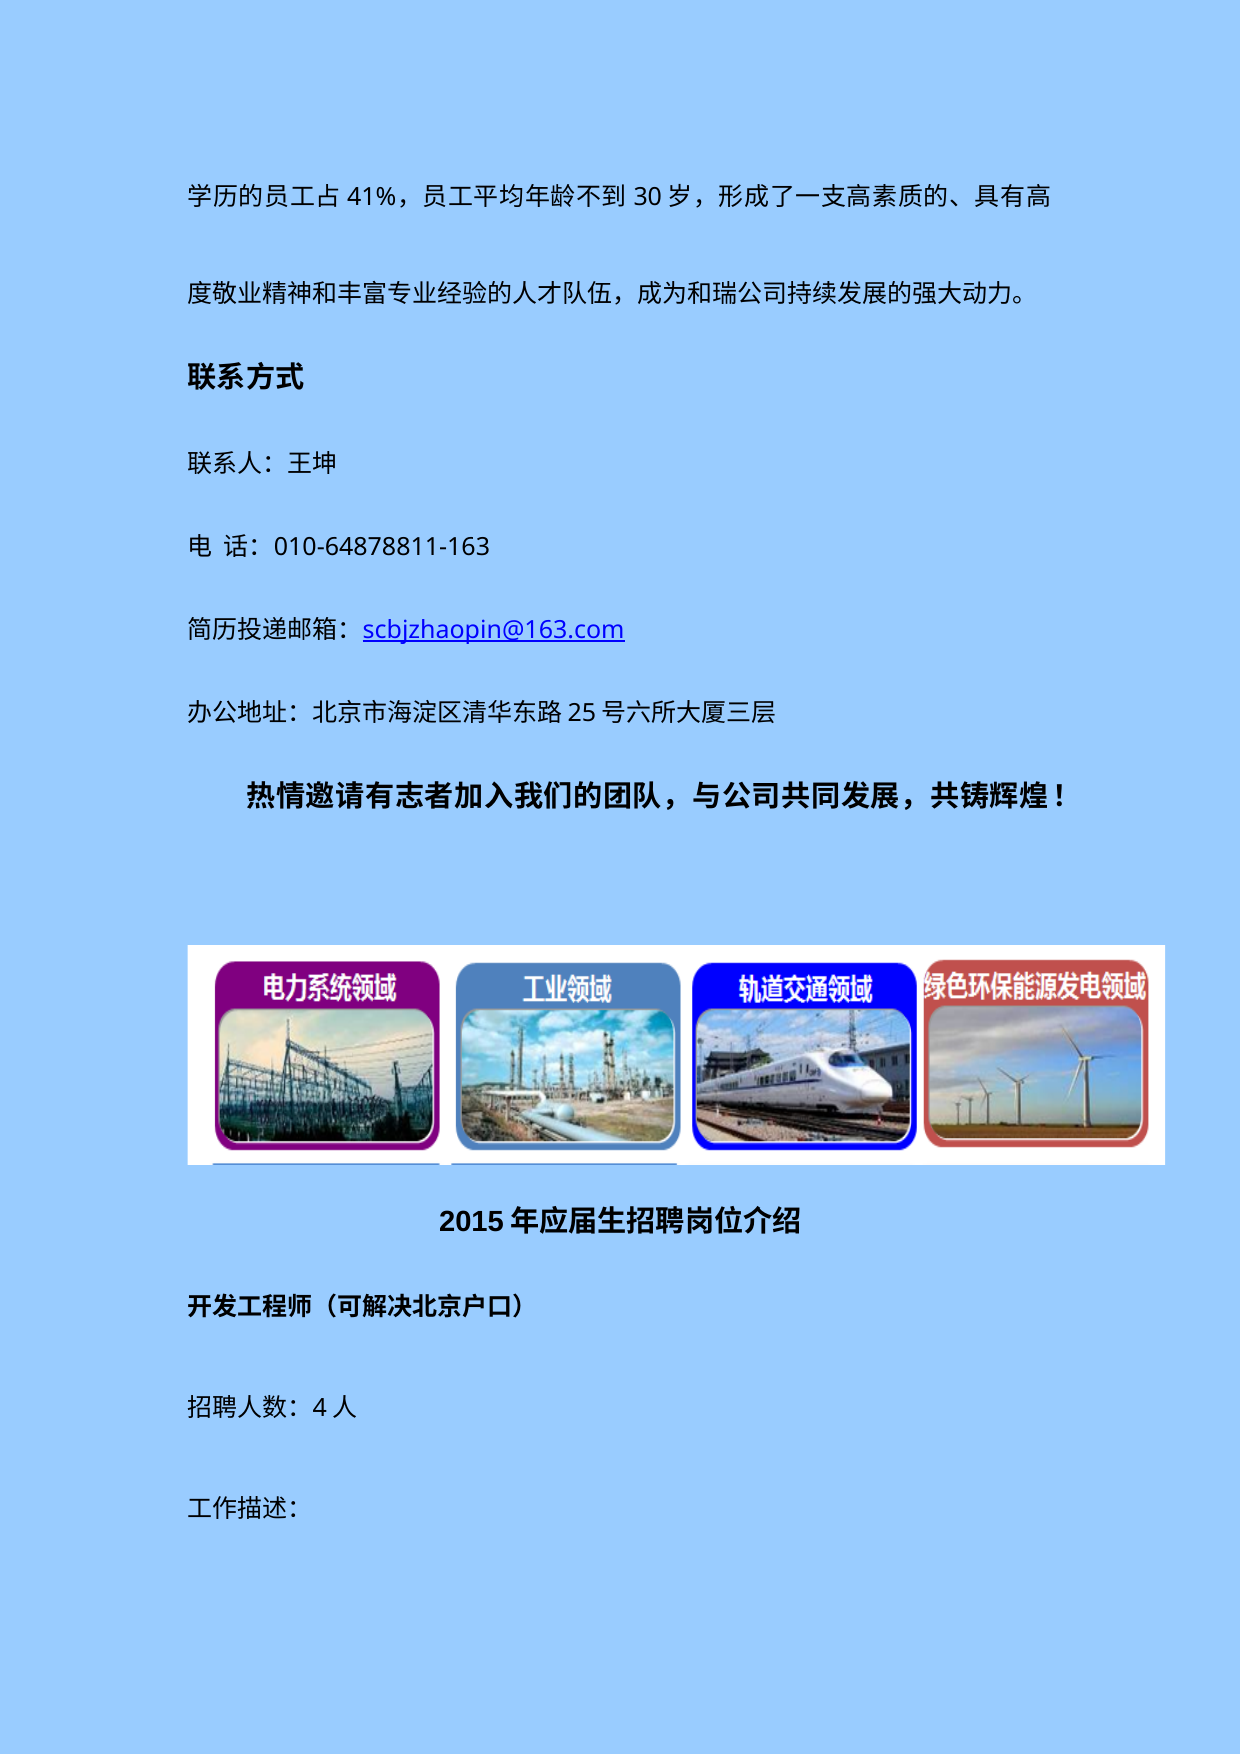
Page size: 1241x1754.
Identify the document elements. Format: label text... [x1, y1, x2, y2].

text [187, 162, 1053, 324]
text 招聘人数：4人 [187, 1373, 1053, 1438]
text 工作描述： [187, 1474, 1053, 1539]
text 联系人：王坤 [187, 429, 1053, 494]
text 开发工程师（可解决北京户口） [187, 1272, 1053, 1337]
text 联系方式 [187, 343, 1053, 408]
text 办公地址：北京市海淀区清华东路25号六所大厦三层 [187, 678, 1053, 743]
text 简历投递邮箱：scbjzhaopin@163.com [187, 595, 1053, 660]
text 2015年应届生招聘岗位介绍 [187, 1186, 1053, 1251]
text 电 话：010-64878811-163 [187, 512, 1053, 577]
picture [187, 945, 1166, 1165]
text 热情邀请有志者加入我们的团队，与公司共同发展，共铸辉煌！ [187, 761, 1053, 924]
